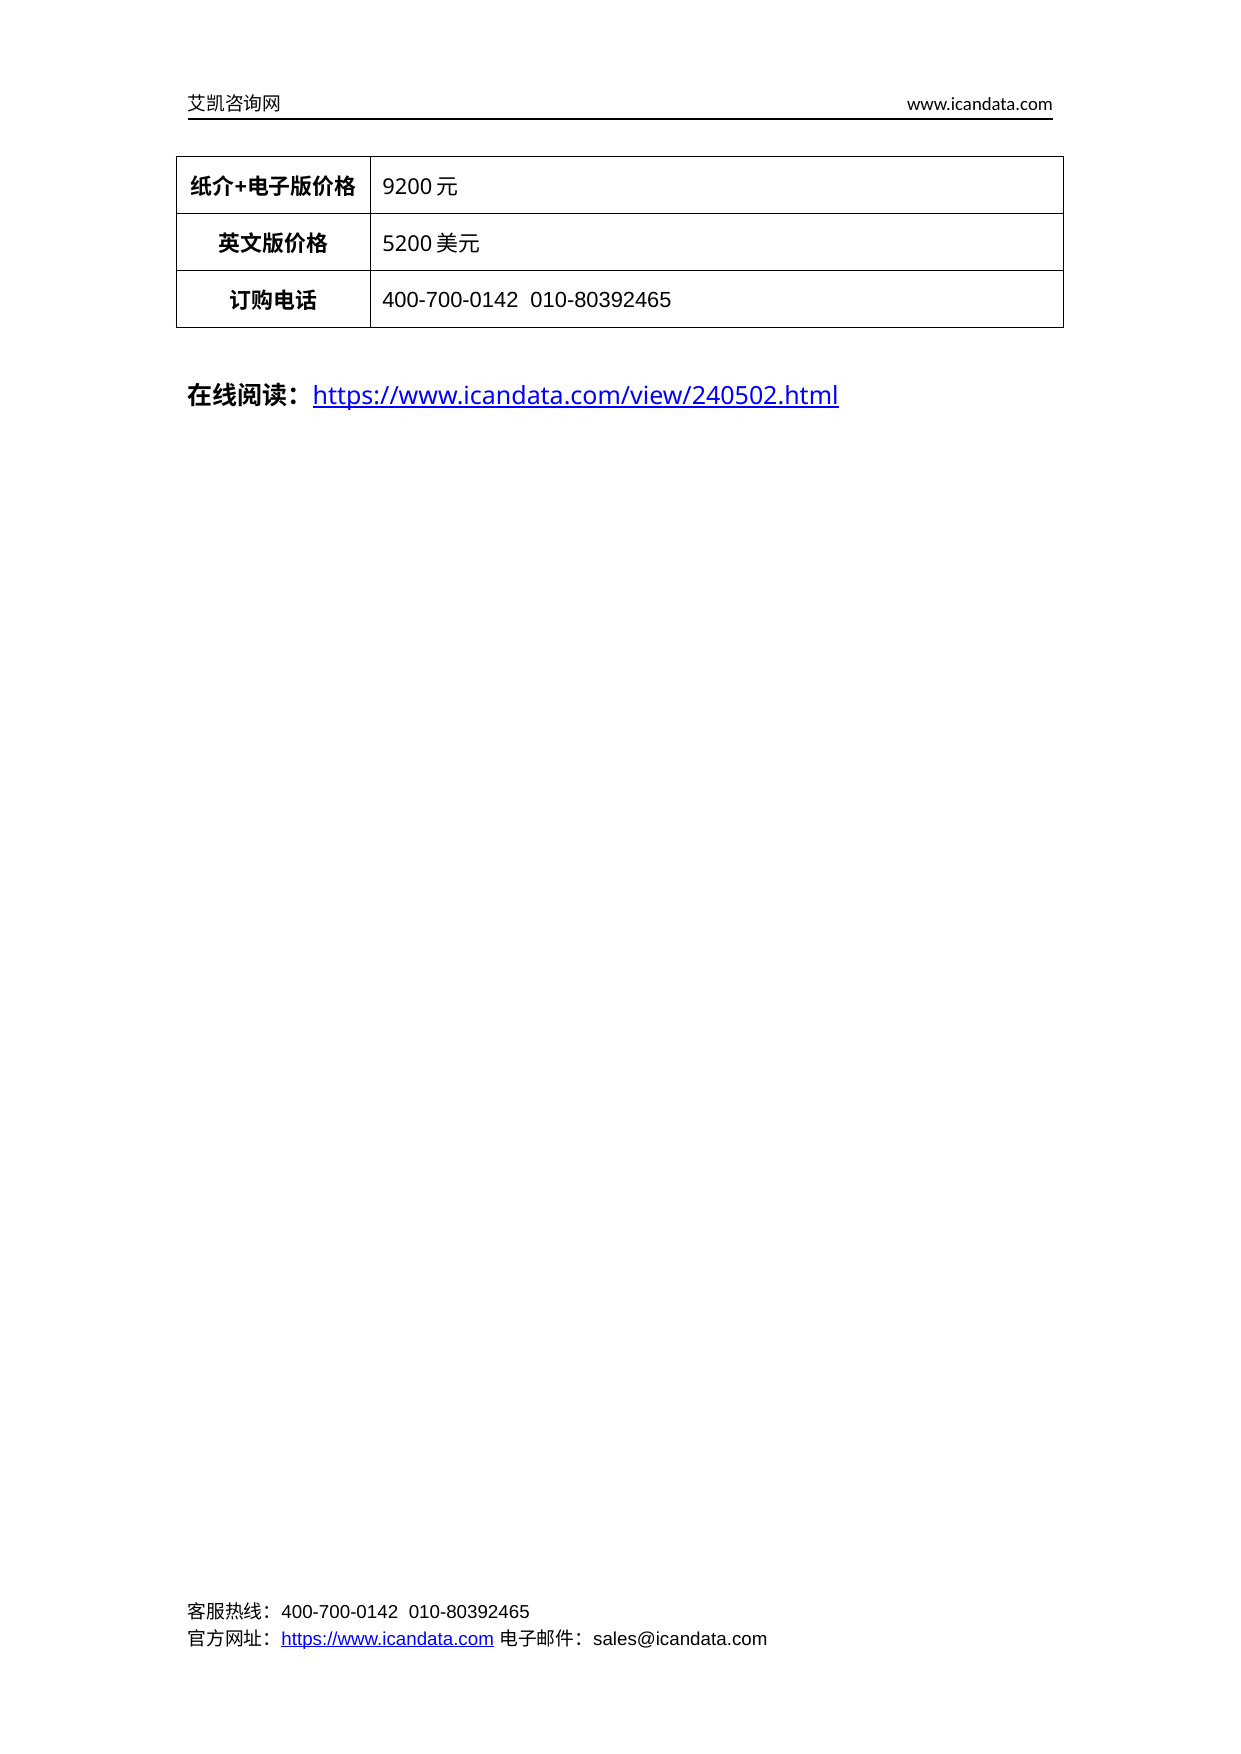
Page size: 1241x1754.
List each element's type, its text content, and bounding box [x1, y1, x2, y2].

table_cell 订购电话 [177, 271, 370, 327]
table_cell 英文版价格 [177, 214, 370, 270]
table_cell 纸介+电子版价格 [177, 157, 370, 213]
text 在线阅读：https://www.icandata.com/view/240502.html [187, 361, 1053, 426]
table_cell 9200元 [371, 157, 1063, 213]
table_cell 400-700-0142 010-80392465 [371, 271, 1063, 327]
table_cell 5200美元 [371, 214, 1063, 270]
